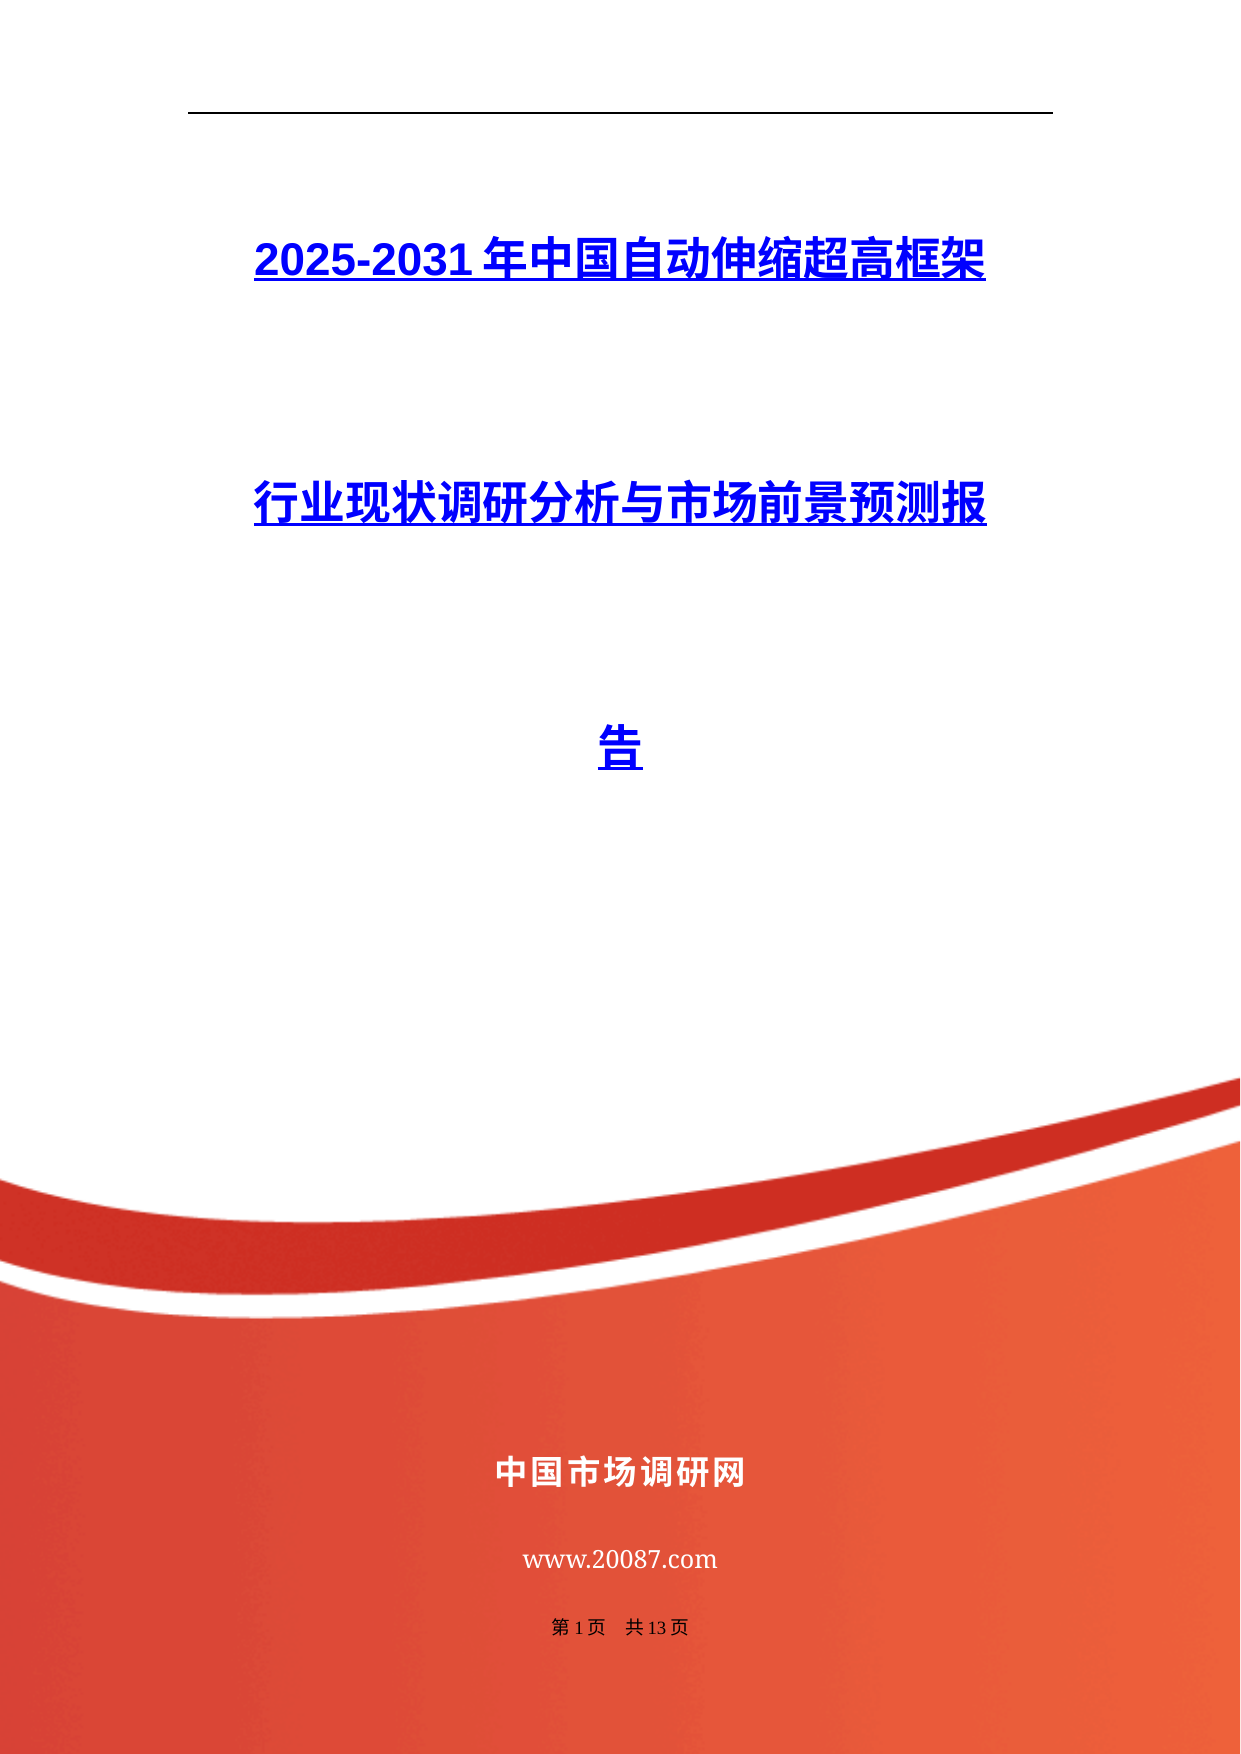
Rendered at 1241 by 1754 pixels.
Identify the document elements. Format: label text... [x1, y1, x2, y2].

text www.20087.com [187, 1526, 1053, 1591]
subtitle 中国市场调研网 [187, 1437, 1053, 1502]
picture [0, 1006, 1241, 1754]
table_header 2025-2031年中国自动伸缩超高框架行业现状调研分析与市场前景预测报告 [188, 207, 1053, 871]
